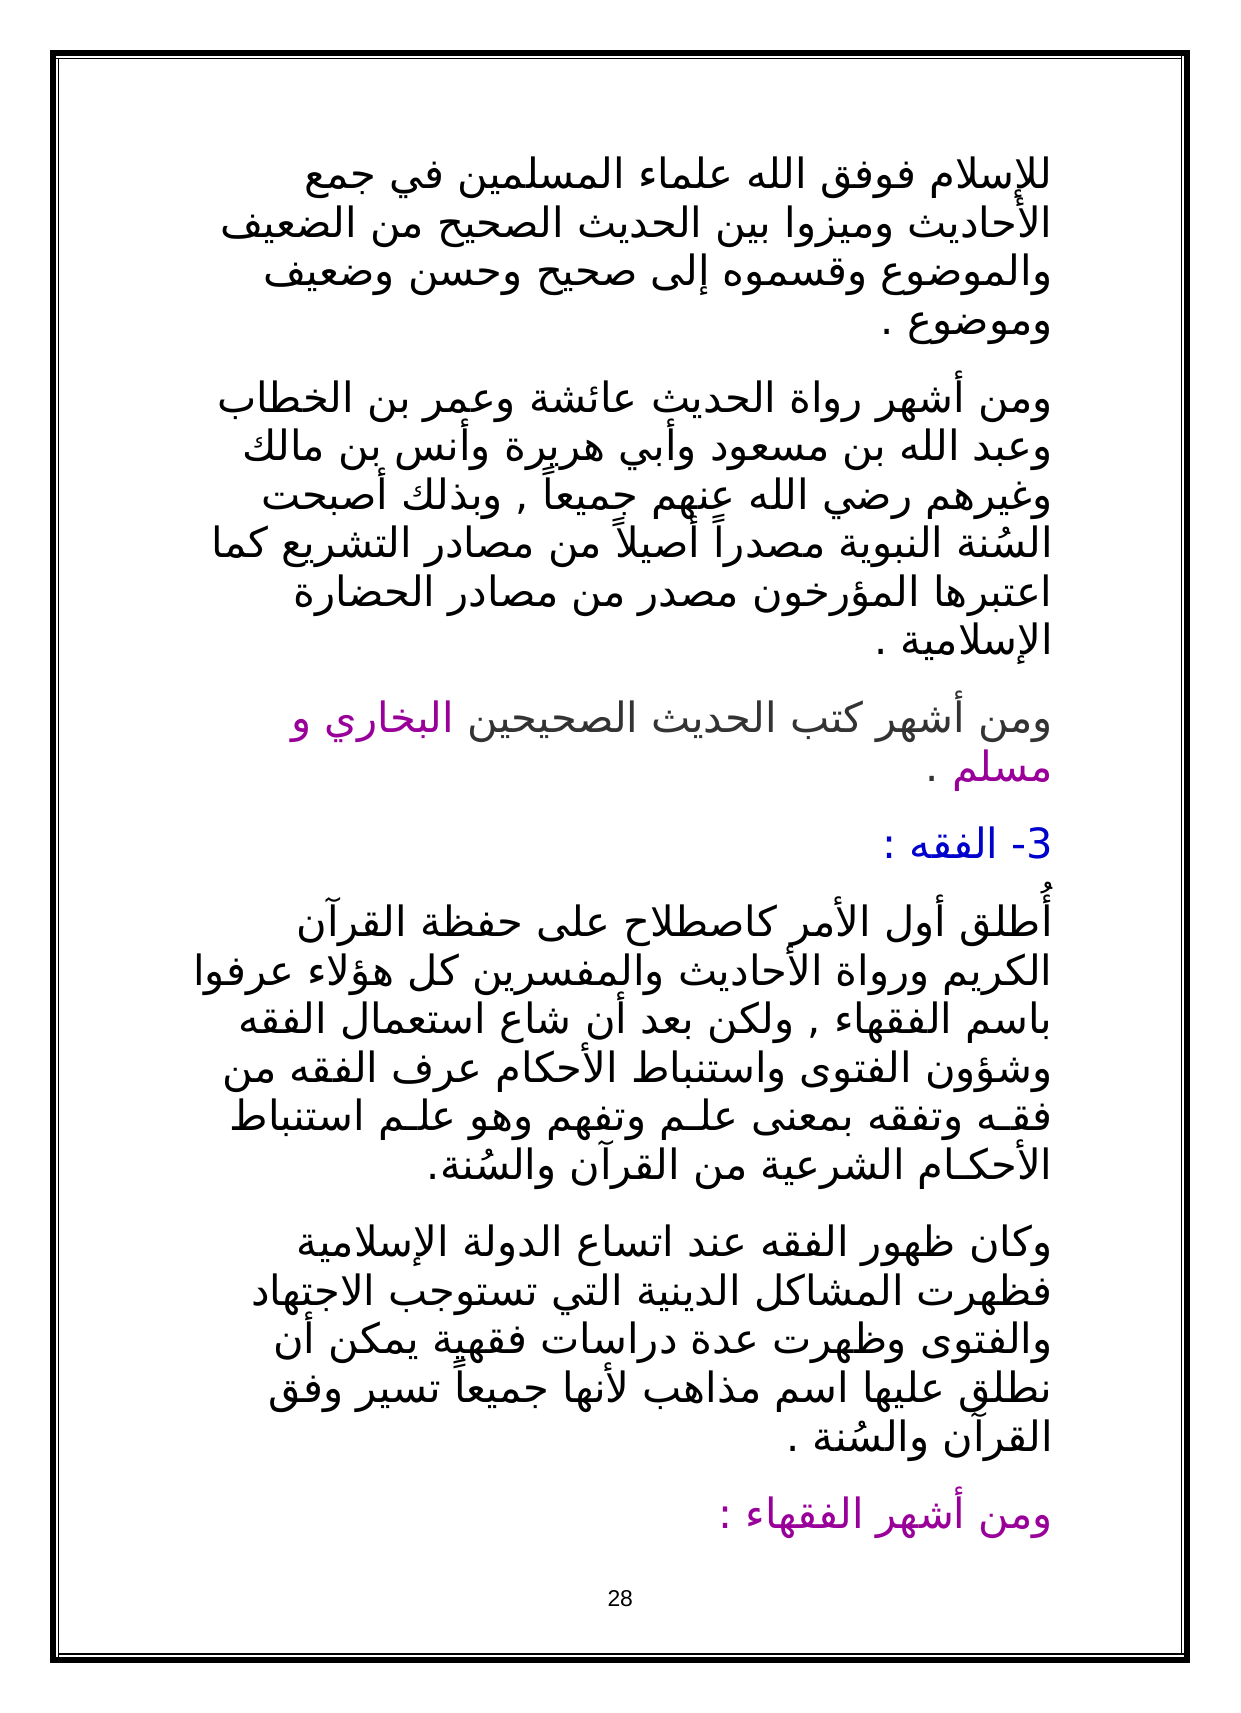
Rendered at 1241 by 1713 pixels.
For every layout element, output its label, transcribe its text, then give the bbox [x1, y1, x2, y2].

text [187, 150, 1053, 344]
text ومن أشهر رواة الحديث عائشة وعمر بن الخطاب وعبد الله بن مسعود وأبي هريرة وأنس بن مالك وغيرهم رضي الله عنهم جميعاً , وبذلك أصبحت السُنة النبوية مصدراً أصيلاً من مصادر التشريع كما اعتبرها المؤرخون مصدر من مصادر الحضارة الإسلامية . [187, 373, 1053, 664]
text 3- الفقه : [187, 820, 1053, 868]
text أُطلق أول الأمر كاصطلاح على حفظة القرآن الكريم ورواة الأحاديث والمفسرين كل هؤلاء عرفوا باسم الفقهاء , ولكن بعد أن شاع استعمال الفقه وشؤون الفتوى واستنباط الأحكام عرف الفقه من فقـه وتفقه بمعنى علـم وتفهم وهو علـم استنباط الأحكـام الشرعية من القرآن والسُنة. [187, 898, 1053, 1189]
text ومن أشهر الفقهاء : [187, 1490, 1053, 1538]
text وكان ظهور الفقه عند اتساع الدولة الإسلامية فظهرت المشاكل الدينية التي تستوجب الاجتهاد والفتوى وظهرت عدة دراسات فقهية يمكن أن نطلق عليها اسم مذاهب لأنها جميعاً تسير وفق القرآن والسُنة . [187, 1218, 1053, 1461]
text ومن أشهر كتب الحديث الصحيحين البخاري و مسلم . [187, 694, 1053, 791]
